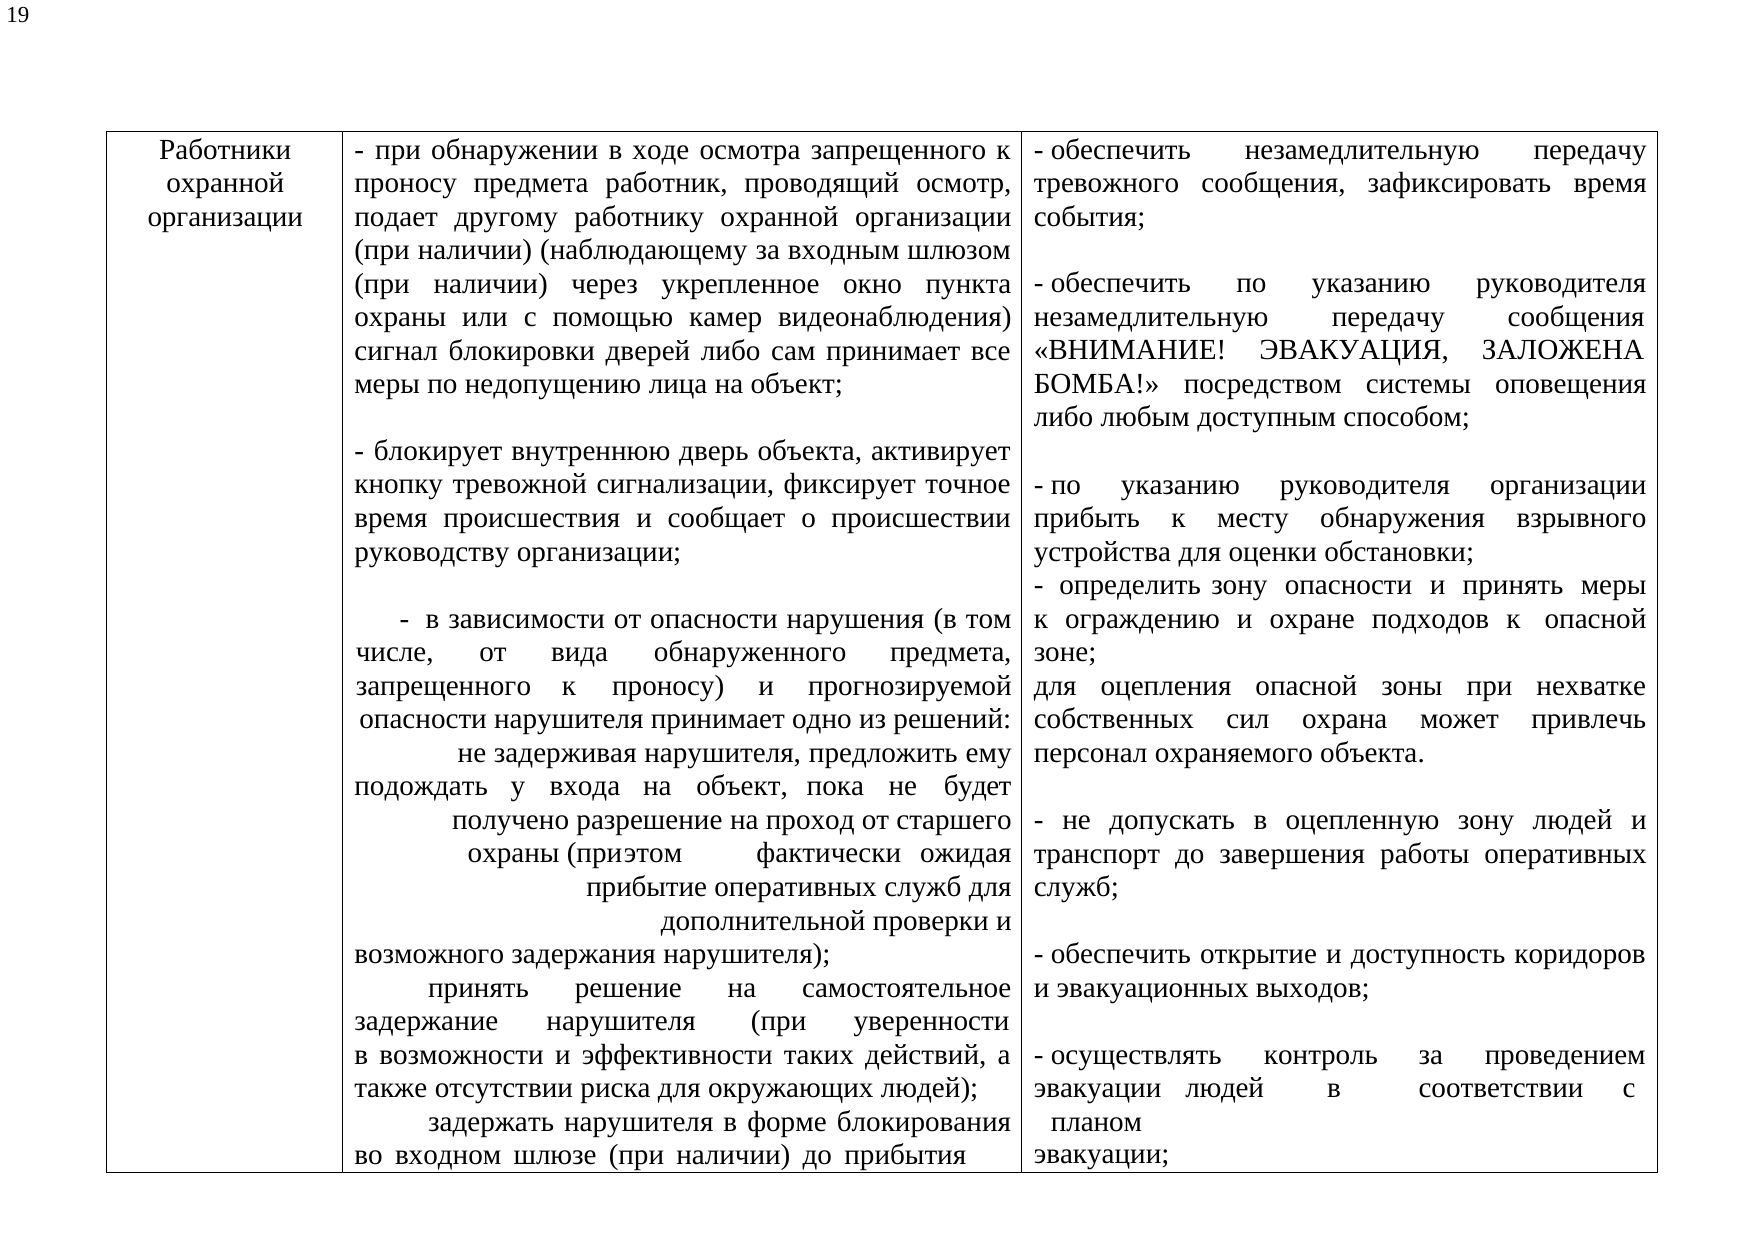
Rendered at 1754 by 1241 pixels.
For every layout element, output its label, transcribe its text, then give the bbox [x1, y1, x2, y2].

table_header Работники охранной организации [107, 132, 342, 1172]
table_header при обнаружении в ходе осмотра запрещенного к проносу предмета работник, проводящий осмотр, подает другому работнику охранной организации (при наличии) (наблюдающему за входным шлюзом (при наличии) через укрепленное окно пункта охраны или с помощью камер видеонаблюдения) сигнал блокировки дверей либо сам принимает все меры по недопущению лица на объект; блокирует внутреннюю дверь объекта, активирует кнопку тревожной сигнализации, фиксирует точное время происшествия и сообщает о происшествии руководству организации; в зависимости от опасности нарушения (в том числе, от вида обнаруженного предмета, запрещенного к проносу) и прогнозируемой опасности нарушителя принимает одно из решений: не задерживая нарушителя, предложить ему подождать у входа на объект, пока не будет получено разрешение на проход от старшего охраны (при этом фактически ожидая прибытие оперативных служб для дополнительной проверки и возможного задержания нарушителя); принять решение на самостоятельное задержание нарушителя (при уверенности в возможности и эффективности таких действий, а также отсутствии риска для окружающих людей); задержать нарушителя в форме блокирования во входном шлюзе (при наличии) до прибытия [343, 132, 1021, 1172]
table_header обеспечить незамедлительную передачу тревожного сообщения, зафиксировать время события; обеспечить по указанию руководителя незамедлительную передачу сообщения «ВНИМАНИЕ! ЭВАКУАЦИЯ, ЗАЛОЖЕНА БОМБА!» посредством системы оповещения либо любым доступным способом; по указанию руководителя организации прибыть к месту обнаружения взрывного устройства для оценки обстановки; определить зону опасности и принять меры к ограждению и охране подходов к опасной зоне; для оцепления опасной зоны при нехватке собственных сил охрана может привлечь персонал охраняемого объекта. не допускать в оцепленную зону людей и транспорт до завершения работы оперативных служб; обеспечить открытие и доступность коридоров и эвакуационных выходов; осуществлять контроль за проведением эвакуации людей в соответствии с планом эвакуации; [1022, 132, 1657, 1172]
